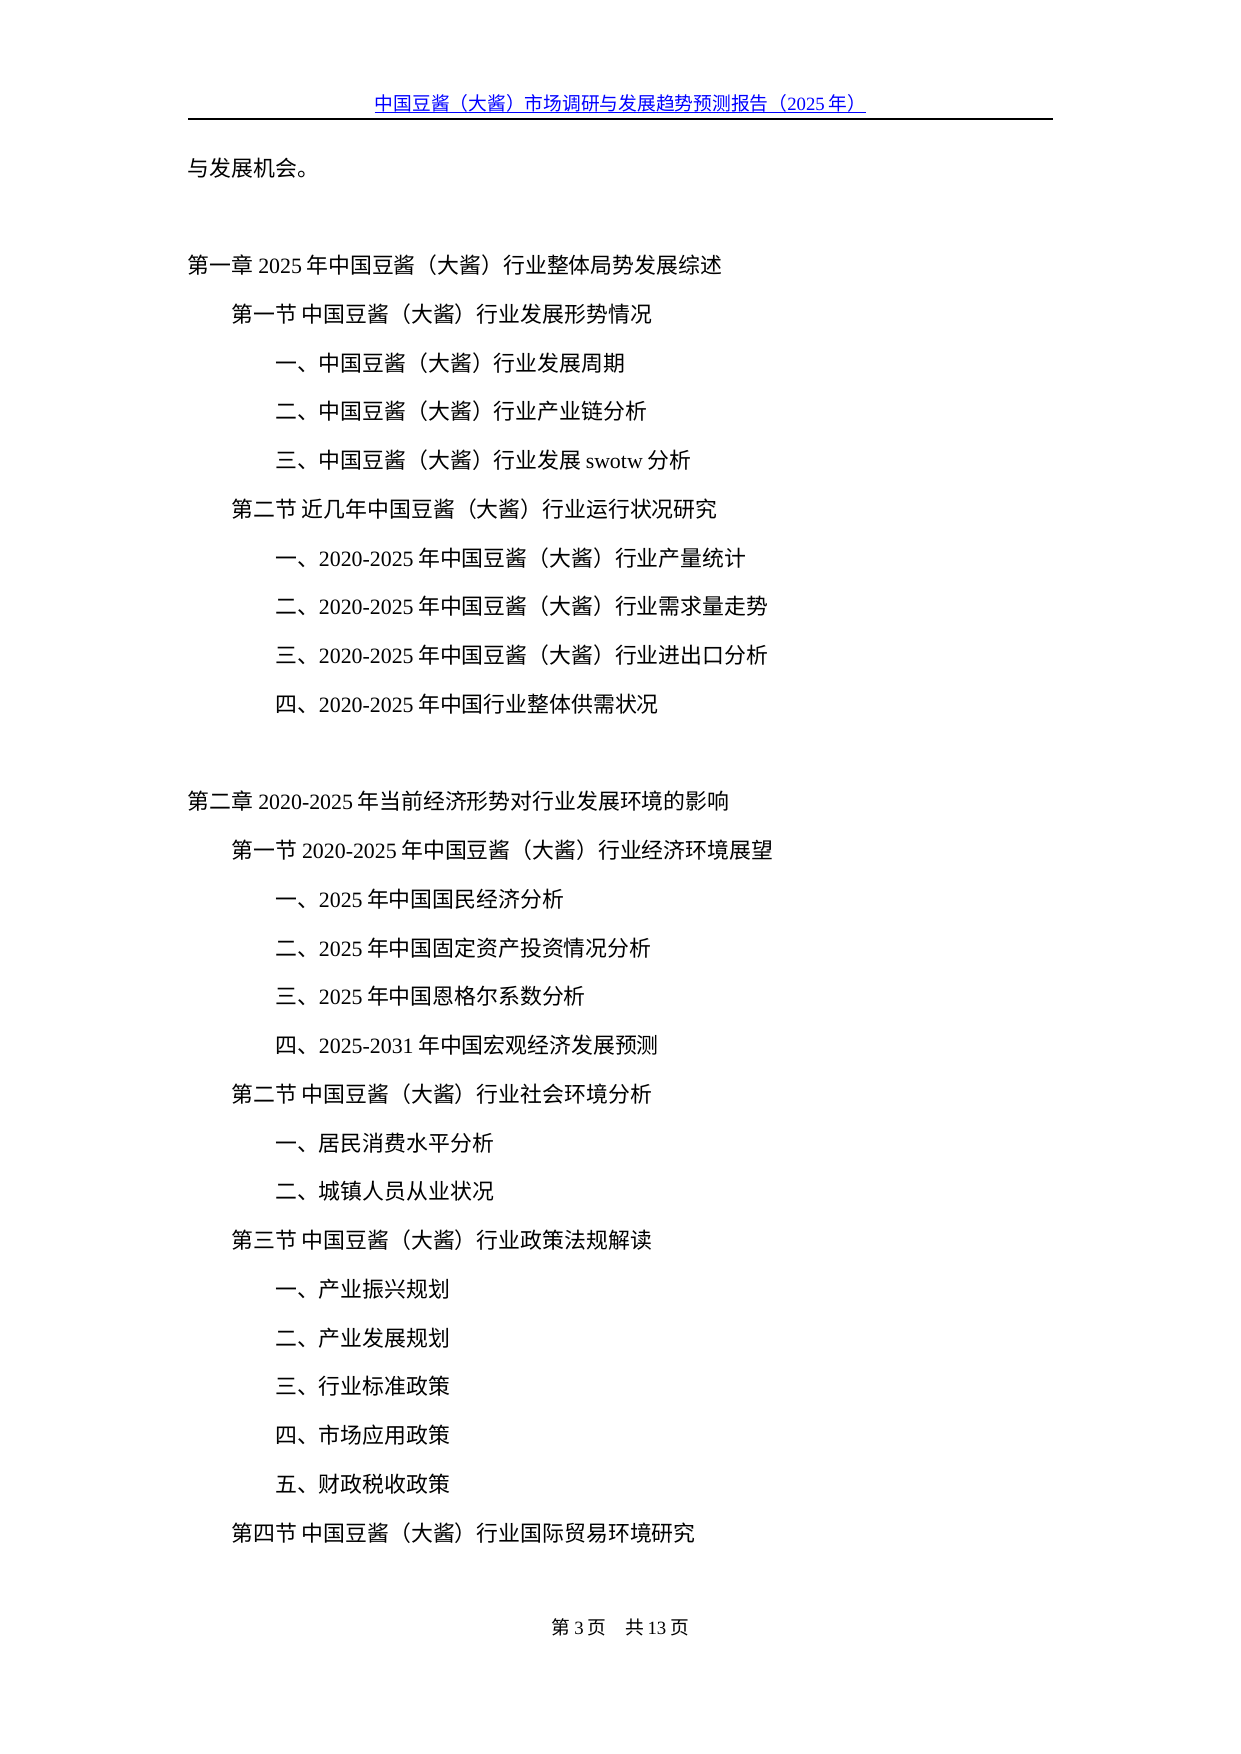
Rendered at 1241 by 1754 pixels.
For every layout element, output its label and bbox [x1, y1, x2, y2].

text [187, 150, 1053, 1548]
